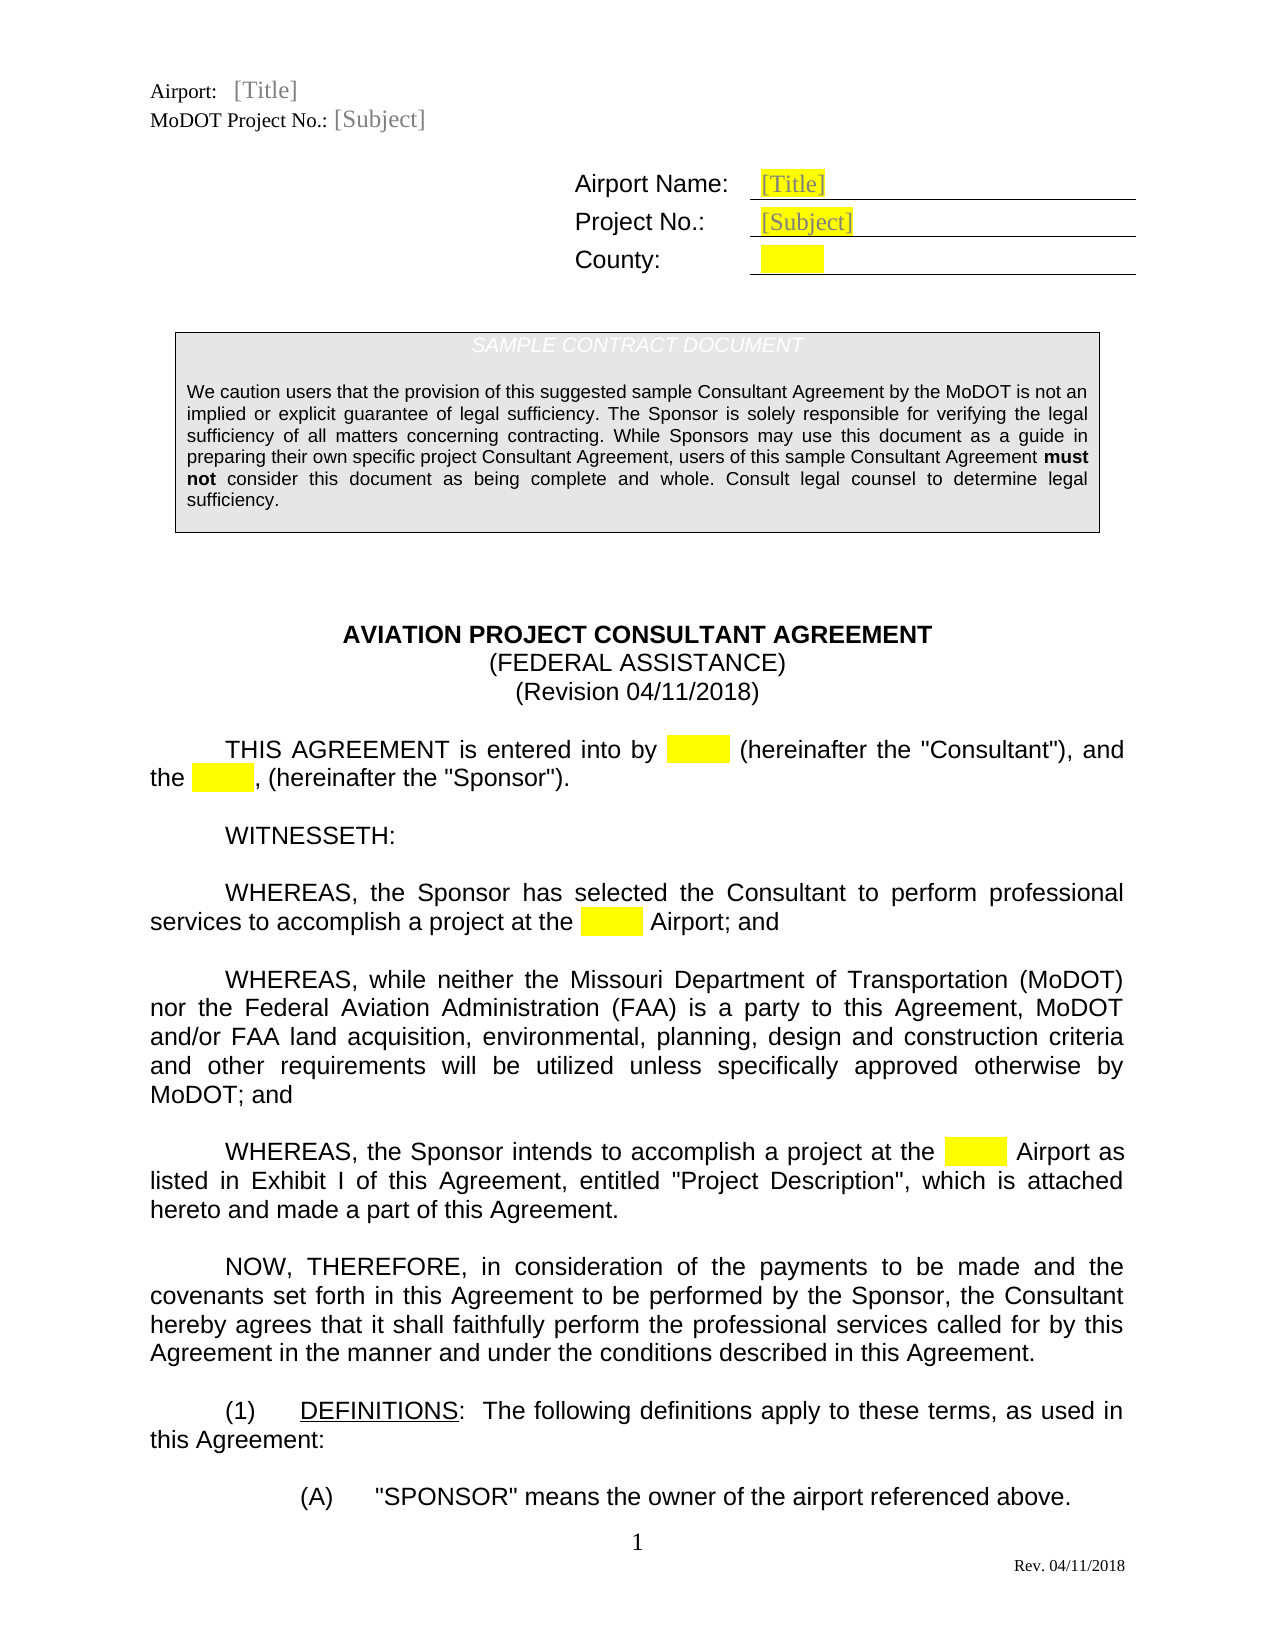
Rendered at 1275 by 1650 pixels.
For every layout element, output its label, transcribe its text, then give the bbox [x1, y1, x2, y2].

text WITNESSETH: [150, 821, 1125, 849]
table_header [Title] [750, 161, 1136, 199]
table_cell County: [563, 236, 750, 274]
table_header SAMPLE CONTRACT DOCUMENT We caution users that the provision of this suggested sample Consultant Agreement by the MoDOT is not an implied or explicit guarantee of legal sufficiency. The Sponsor is solely responsible for verifying the legal sufficiency of all matters concerning contracting. While Sponsors may use this document as a guide in preparing their own specific project Consultant Agreement, users of this sample Consultant Agreement must not consider this document as being complete and whole. Consult legal counsel to determine legal sufficiency. [176, 333, 1099, 532]
table_cell [750, 237, 1136, 274]
text WHEREAS, while neither the Missouri Department of Transportation (MoDOT) nor the Federal Aviation Administration (FAA) is a party to this Agreement, MoDOT and/or FAA land acquisition, environmental, planning, design and construction criteria and other requirements will be utilized unless specifically approved otherwise by MoDOT; and [150, 964, 1125, 1108]
text (1) DEFINITIONS: The following definitions apply to these terms, as used in this Agreement: [150, 1396, 1125, 1453]
table_header Airport Name: [563, 161, 750, 199]
text (Revision 04/11/2018) [150, 677, 1125, 706]
text AVIATION PROJECT CONSULTANT AGREEMENT [150, 619, 1125, 648]
text NOW, THEREFORE, in consideration of the payments to be made and the covenants set forth in this Agreement to be performed by the Sponsor, the Consultant hereby agrees that it shall faithfully perform the professional services called for by this Agreement in the manner and under the conditions described in this Agreement. [150, 1252, 1125, 1367]
table_cell Project No.: [563, 199, 750, 236]
text (FEDERAL ASSISTANCE) [150, 648, 1125, 677]
text WHEREAS, the Sponsor intends to accomplish a project at the Airport as listed in Exhibit I of this Agreement, entitled "Project Description", which is attached hereto and made a part of this Agreement. [150, 1137, 1125, 1223]
text (A) "SPONSOR" means the owner of the airport referenced above. [150, 1482, 1125, 1511]
text WHEREAS, the Sponsor has selected the Consultant to perform professional services to accomplish a project at the Airport; and [150, 878, 1125, 936]
text THIS AGREEMENT is entered into by (hereinafter the "Consultant"), and the , (hereinafter the "Sponsor"). [150, 734, 1125, 792]
table_cell [Subject] [750, 200, 1136, 236]
